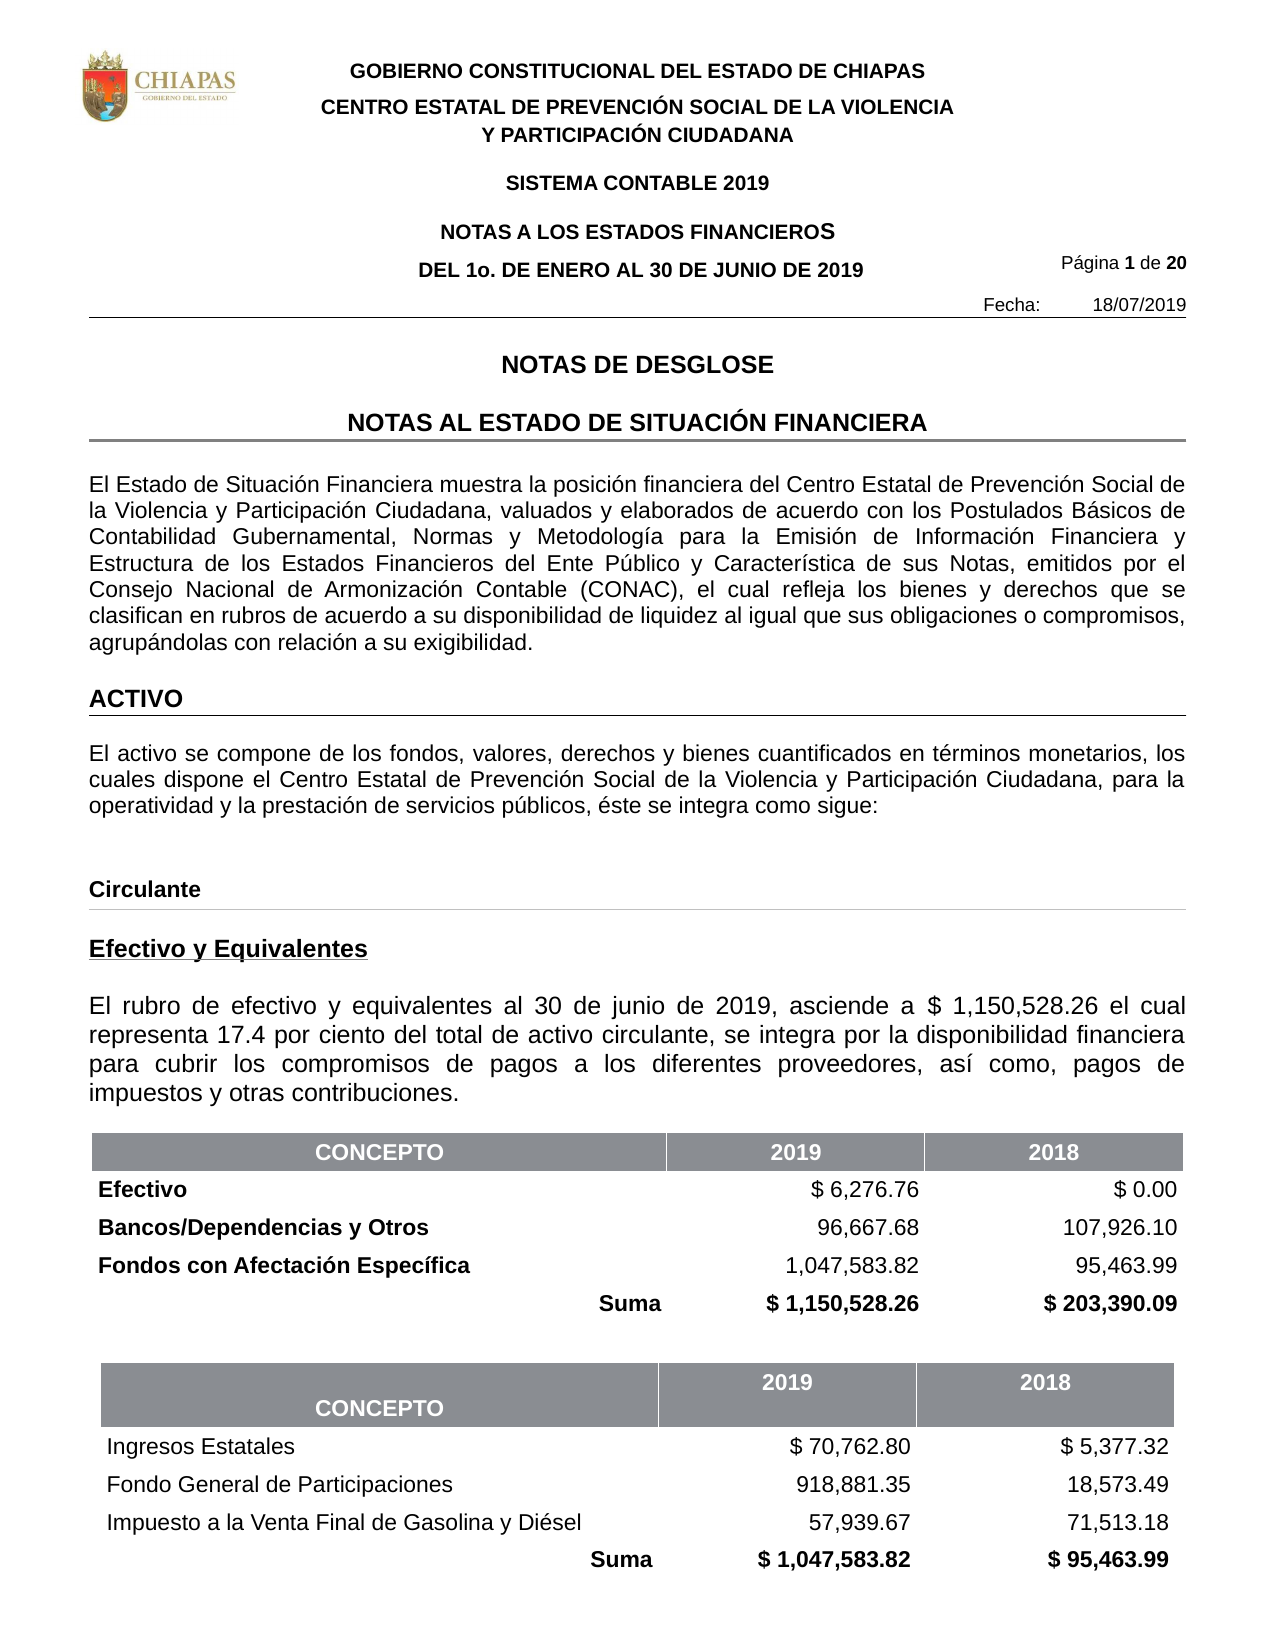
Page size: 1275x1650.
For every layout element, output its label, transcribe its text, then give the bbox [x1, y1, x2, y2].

table_cell Fondo General de Participaciones [101, 1465, 658, 1503]
table_cell Bancos/Dependencias y Otros [92, 1208, 667, 1246]
text ACTIVO [89, 684, 1186, 715]
text El rubro de efectivo y equivalentes al 30 de junio de 2019, asciende a $ 1,150,528.26 el cual representa 17.4 por ciento del total de activo circulante, se integra por la disponibilidad financiera para cubrir los compromisos de pagos a los diferentes proveedores, así como, pagos de impuestos y otras contribuciones. [89, 991, 1186, 1106]
table_cell 18,573.49 [916, 1465, 1174, 1503]
table_cell Efectivo [92, 1171, 667, 1208]
table_cell 71,513.18 [916, 1503, 1174, 1541]
table_cell 107,926.10 [925, 1208, 1183, 1246]
table_cell 96,667.68 [667, 1208, 925, 1246]
text NOTAS DE DESGLOSE [89, 350, 1186, 379]
table_cell $ 95,463.99 [916, 1541, 1174, 1578]
table_header CONCEPTO [101, 1363, 658, 1427]
table_cell 918,881.35 [658, 1465, 916, 1503]
table_cell 57,939.67 [658, 1503, 916, 1541]
table_cell Impuesto a la Venta Final de Gasolina y Diésel [101, 1503, 658, 1541]
picture [75, 48, 239, 125]
table_cell Suma [92, 1284, 667, 1322]
table_cell $ 0.00 [925, 1171, 1183, 1208]
table_cell 1,047,583.82 [667, 1246, 925, 1284]
text El activo se compone de los fondos, valores, derechos y bienes cuantificados en términos monetarios, los cuales dispone el Centro Estatal de Prevención Social de la Violencia y Participación Ciudadana, para la operatividad y la prestación de servicios públicos, éste se integra como sigue: [89, 740, 1186, 819]
table_header 2018 [917, 1363, 1174, 1427]
text Circulante [89, 876, 1186, 903]
table_cell Suma [101, 1541, 658, 1578]
table_cell Fondos con Afectación Específica [92, 1246, 667, 1284]
text Efectivo y Equivalentes [89, 934, 1186, 963]
table_cell Ingresos Estatales [101, 1427, 658, 1465]
table_cell $ 5,377.32 [916, 1427, 1174, 1465]
table_header CONCEPTO [92, 1133, 666, 1171]
table_header 2018 [925, 1133, 1183, 1171]
table_cell 95,463.99 [925, 1246, 1183, 1284]
table_cell $ 1,047,583.82 [658, 1541, 916, 1578]
table_cell $ 203,390.09 [925, 1284, 1183, 1322]
table_cell $ 6,276.76 [667, 1171, 925, 1208]
table_cell $ 1,150,528.26 [667, 1284, 925, 1322]
table_cell $ 70,762.80 [658, 1427, 916, 1465]
table_header 2019 [667, 1133, 924, 1171]
text NOTAS AL ESTADO DE SITUACIÓN FINANCIERA [89, 408, 1186, 439]
table_header 2019 [659, 1363, 916, 1427]
text El Estado de Situación Financiera muestra la posición financiera del Centro Estatal de Prevención Social de la Violencia y Participación Ciudadana, valuados y elaborados de acuerdo con los Postulados Básicos de Contabilidad Gubernamental, Normas y Metodología para la Emisión de Información Financiera y Estructura de los Estados Financieros del Ente Público y Característica de sus Notas, emitidos por el Consejo Nacional de Armonización Contable (CONAC), el cual refleja los bienes y derechos que se clasifican en rubros de acuerdo a su disponibilidad de liquidez al igual que sus obligaciones o compromisos, agrupándolas con relación a su exigibilidad. [89, 471, 1186, 655]
